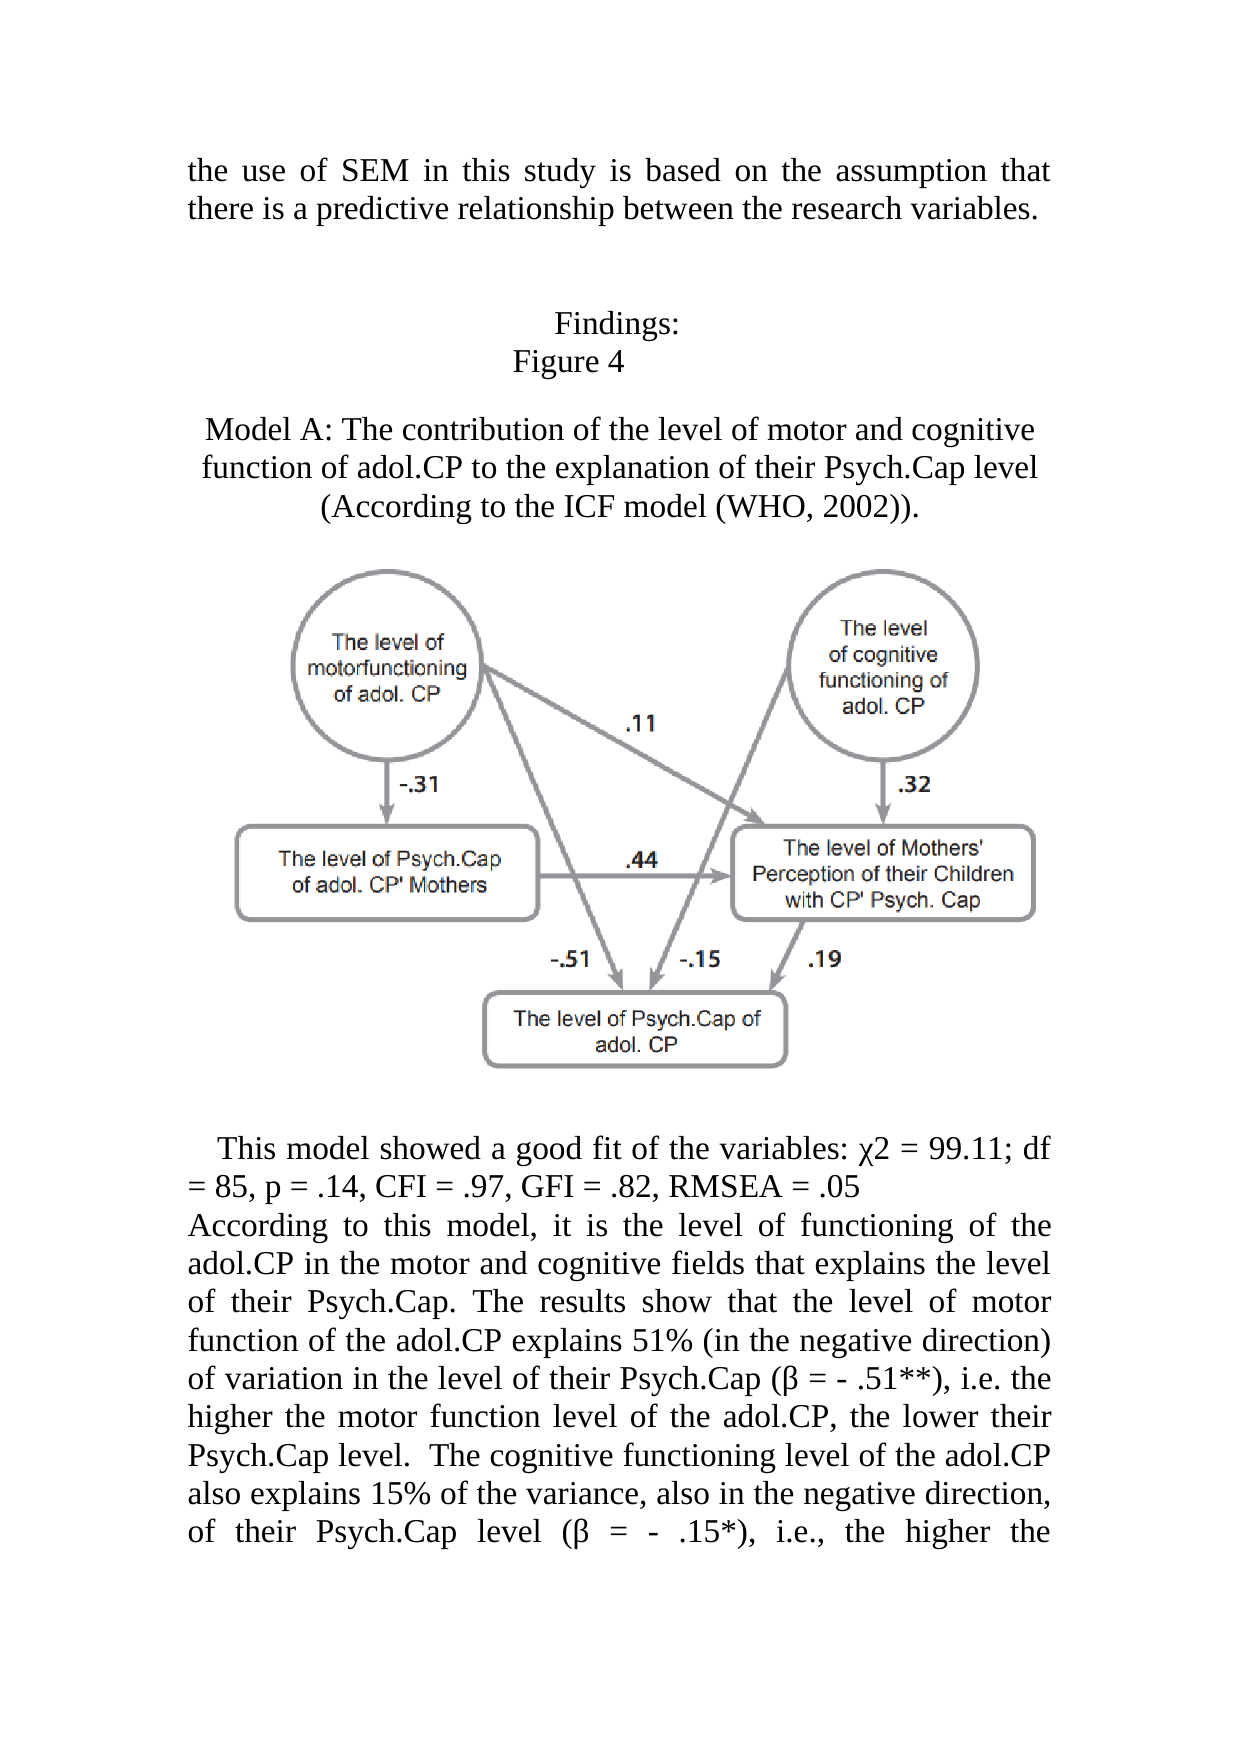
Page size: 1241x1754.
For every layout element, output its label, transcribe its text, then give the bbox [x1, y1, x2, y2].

text Findings: [187, 303, 1053, 342]
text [187, 1205, 1053, 1550]
text Figure 4 [187, 342, 1053, 380]
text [187, 150, 1053, 227]
picture [187, 524, 1053, 1090]
text This model showed a good fit of the variables: χ2 = 99.11; df = 85, p = .14, CFI = .97, GFI = .82, RMSEA = .05 [187, 1128, 1053, 1205]
text Model A: The contribution of the level of motor and cognitive function of adol.CP to the explanation of their Psych.Cap level [187, 409, 1053, 486]
text (According to the ICF model (WHO, 2002)). [187, 486, 1053, 524]
